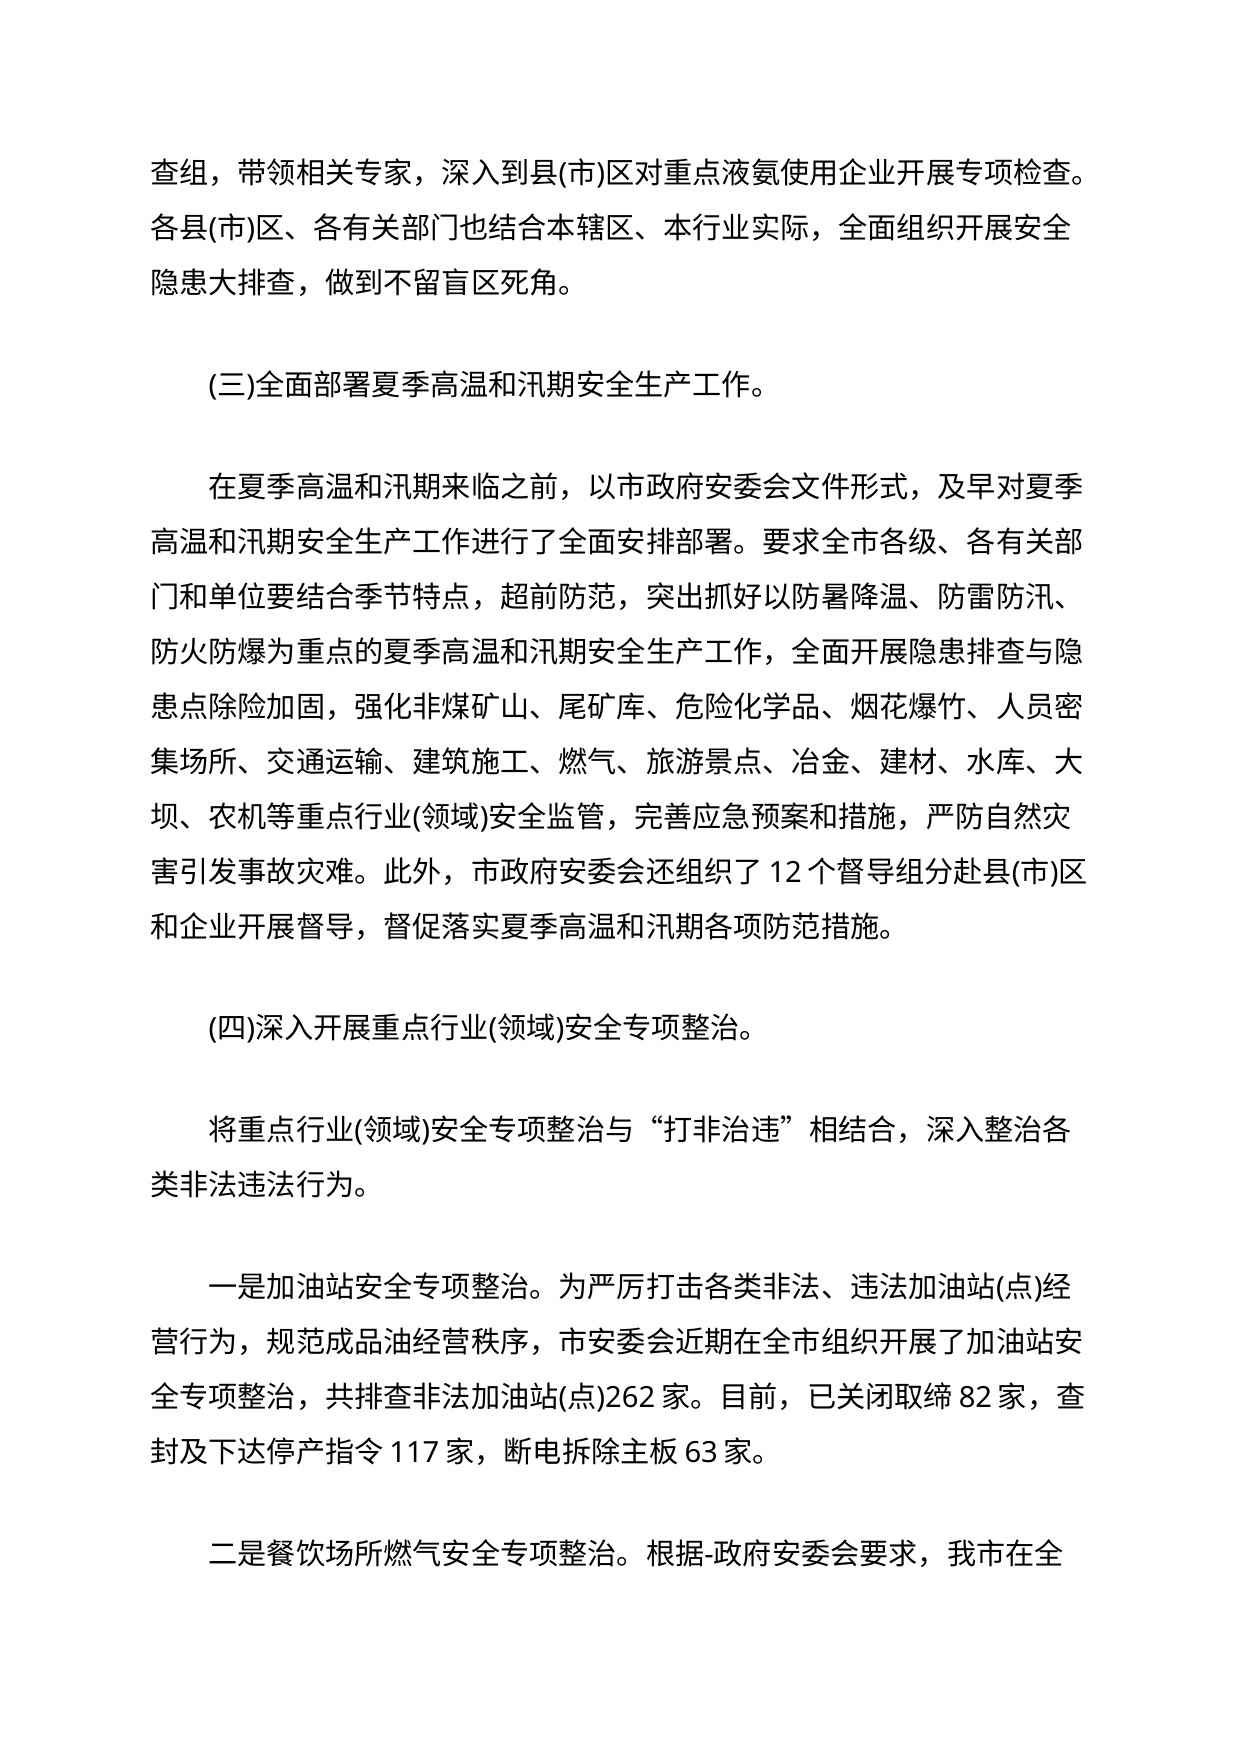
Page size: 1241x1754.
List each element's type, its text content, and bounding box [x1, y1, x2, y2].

text (三)全面部署夏季高温和汛期安全生产工作。 [150, 362, 1090, 404]
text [150, 150, 1090, 302]
text 在夏季高温和汛期来临之前，以市政府安委会文件形式，及早对夏季高温和汛期安全生产工作进行了全面安排部署。要求全市各级、各有关部门和单位要结合季节特点，超前防范，突出抓好以防暑降温、防雷防汛、防火防爆为重点的夏季高温和汛期安全生产工作，全面开展隐患排查与隐患点除险加固，强化非煤矿山、尾矿库、危险化学品、烟花爆竹、人员密集场所、交通运输、建筑施工、燃气、旅游景点、冶金、建材、水库、大坝、农机等重点行业(领域)安全监管，完善应急预案和措施，严防自然灾害引发事故灾难。此外，市政府安委会还组织了12个督导组分赴县(市)区和企业开展督导，督促落实夏季高温和汛期各项防范措施。 [150, 464, 1090, 945]
text 一是加油站安全专项整治。为严厉打击各类非法、违法加油站(点)经营行为，规范成品油经营秩序，市安委会近期在全市组织开展了加油站安全专项整治，共排查非法加油站(点)262家。目前，已关闭取缔82家，查封及下达停产指令117家，断电拆除主板63家。 [150, 1264, 1090, 1471]
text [150, 1531, 1090, 1573]
text 将重点行业(领域)安全专项整治与“打非治违”相结合，深入整治各类非法违法行为。 [150, 1107, 1090, 1204]
text (四)深入开展重点行业(领域)安全专项整治。 [150, 1005, 1090, 1047]
